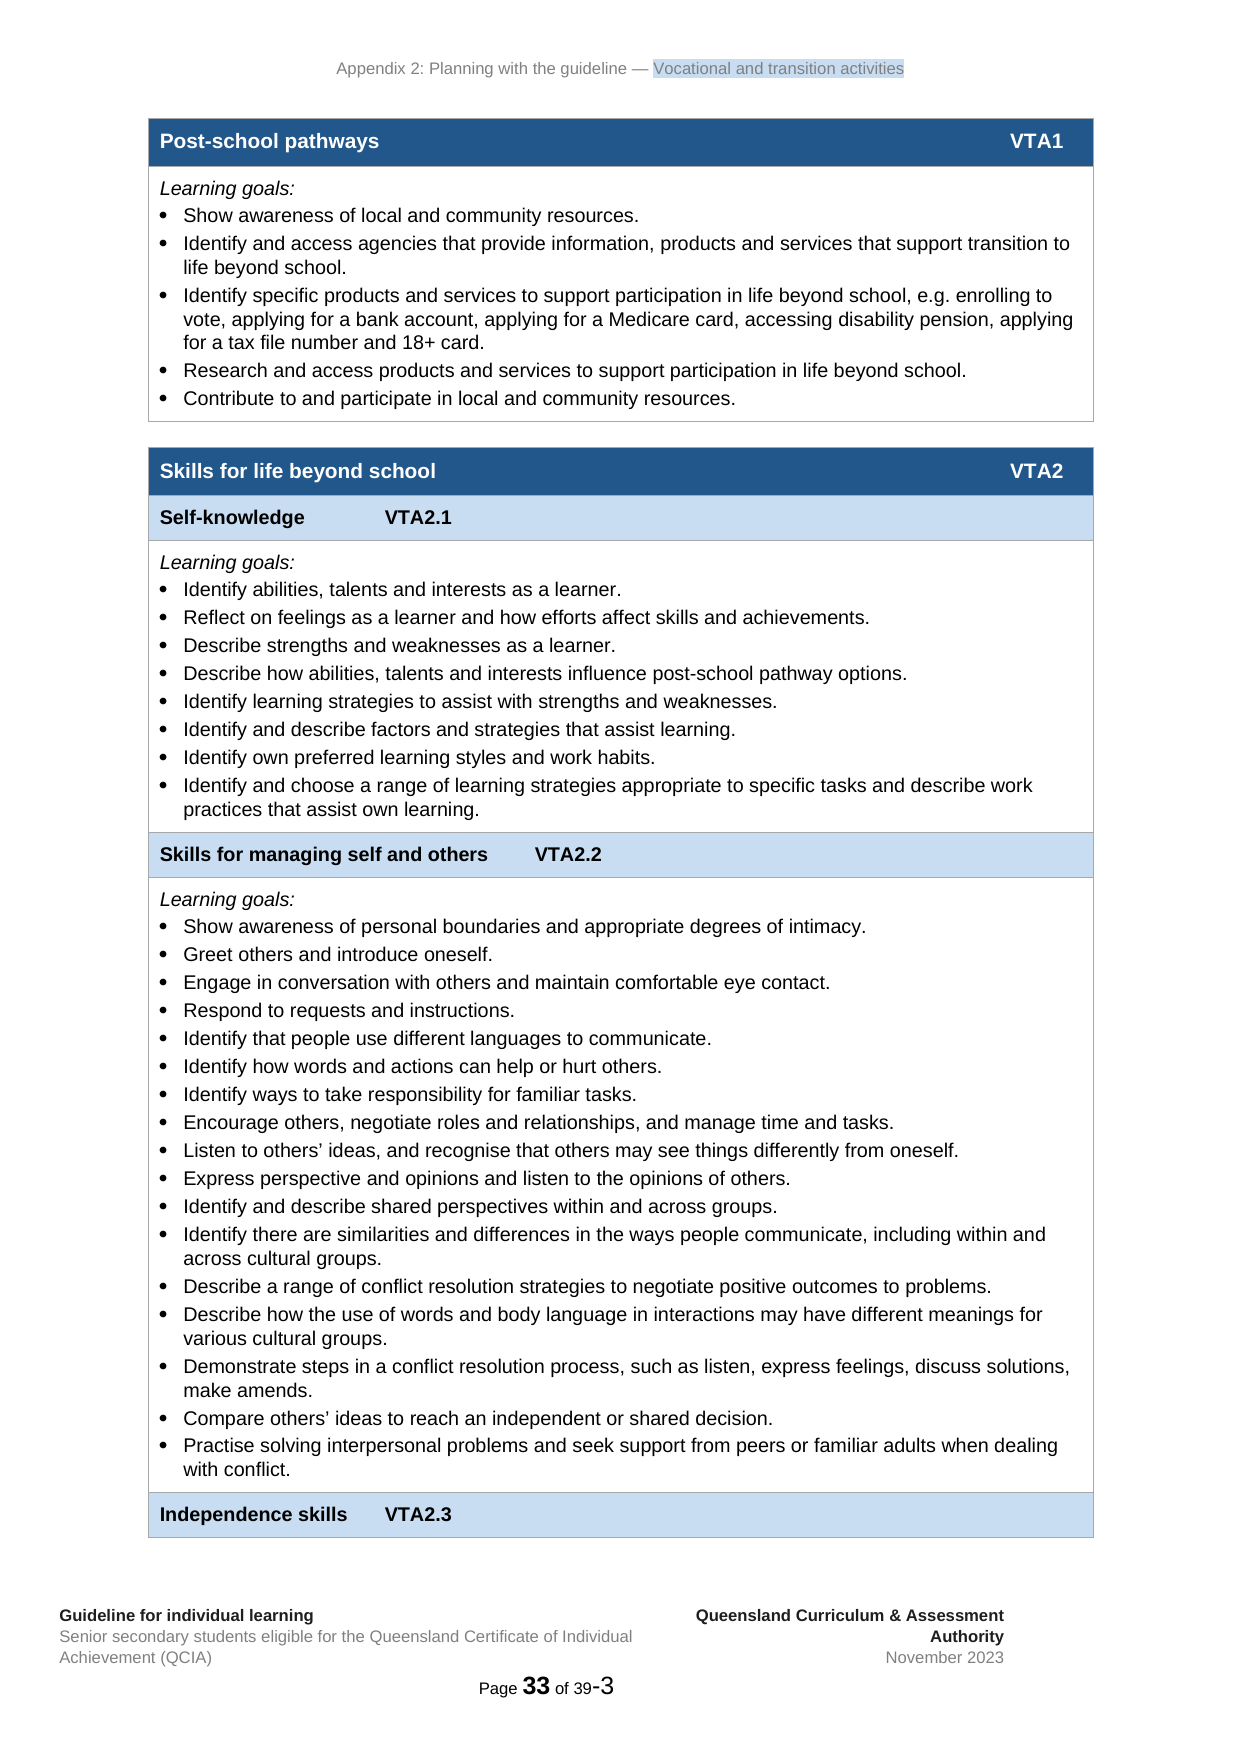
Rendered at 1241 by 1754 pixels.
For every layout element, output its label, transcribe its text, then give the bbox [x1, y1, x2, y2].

table_header Post-school pathways VTA1 [149, 119, 1093, 166]
table_cell Learning goals: Identify abilities, talents and interests as a learner. Reflect on feelings as a learner and how efforts affect skills and achievements. Describe strengths and weaknesses as a learner. Describe how abilities, talents and interests influence post-school pathway options. Identify learning strategies to assist with strengths and weaknesses. Identify and describe factors and strategies that assist learning. Identify own preferred learning styles and work habits. Identify and choose a range of learning strategies appropriate to specific tasks and describe work practices that assist own learning. [149, 541, 1093, 832]
table_cell Learning goals: Show awareness of local and community resources. Identify and access agencies that provide information, products and services that support transition to life beyond school. Identify specific products and services to support participation in life beyond school, e.g. enrolling to vote, applying for a bank account, applying for a Medicare card, accessing disability pension, applying for a tax file number and 18+ card. Research and access products and services to support participation in life beyond school. Contribute to and participate in local and community resources. [149, 167, 1093, 421]
table_header Skills for life beyond school VTA2 [149, 448, 1093, 495]
table_cell Independence skills VTA2.3 [149, 1493, 1093, 1537]
table_cell Learning goals: Show awareness of personal boundaries and appropriate degrees of intimacy. Greet others and introduce oneself. Engage in conversation with others and maintain comfortable eye contact. Respond to requests and instructions. Identify that people use different languages to communicate. Identify how words and actions can help or hurt others. Identify ways to take responsibility for familiar tasks. Encourage others, negotiate roles and relationships, and manage time and tasks. Listen to others’ ideas, and recognise that others may see things differently from oneself. Express perspective and opinions and listen to the opinions of others. Identify and describe shared perspectives within and across groups. Identify there are similarities and differences in the ways people communicate, including within and across cultural groups. Describe a range of conflict resolution strategies to negotiate positive outcomes to problems. Describe how the use of words and body language in interactions may have different meanings for various cultural groups. Demonstrate steps in a conflict resolution process, such as listen, express feelings, discuss solutions, make amends. Compare others’ ideas to reach an independent or shared decision. Practise solving interpersonal problems and seek support from peers or familiar adults when dealing with conflict. [149, 878, 1093, 1492]
table_cell Self-knowledge VTA2.1 [149, 496, 1093, 540]
table_cell Skills for managing self and others VTA2.2 [149, 833, 1093, 877]
